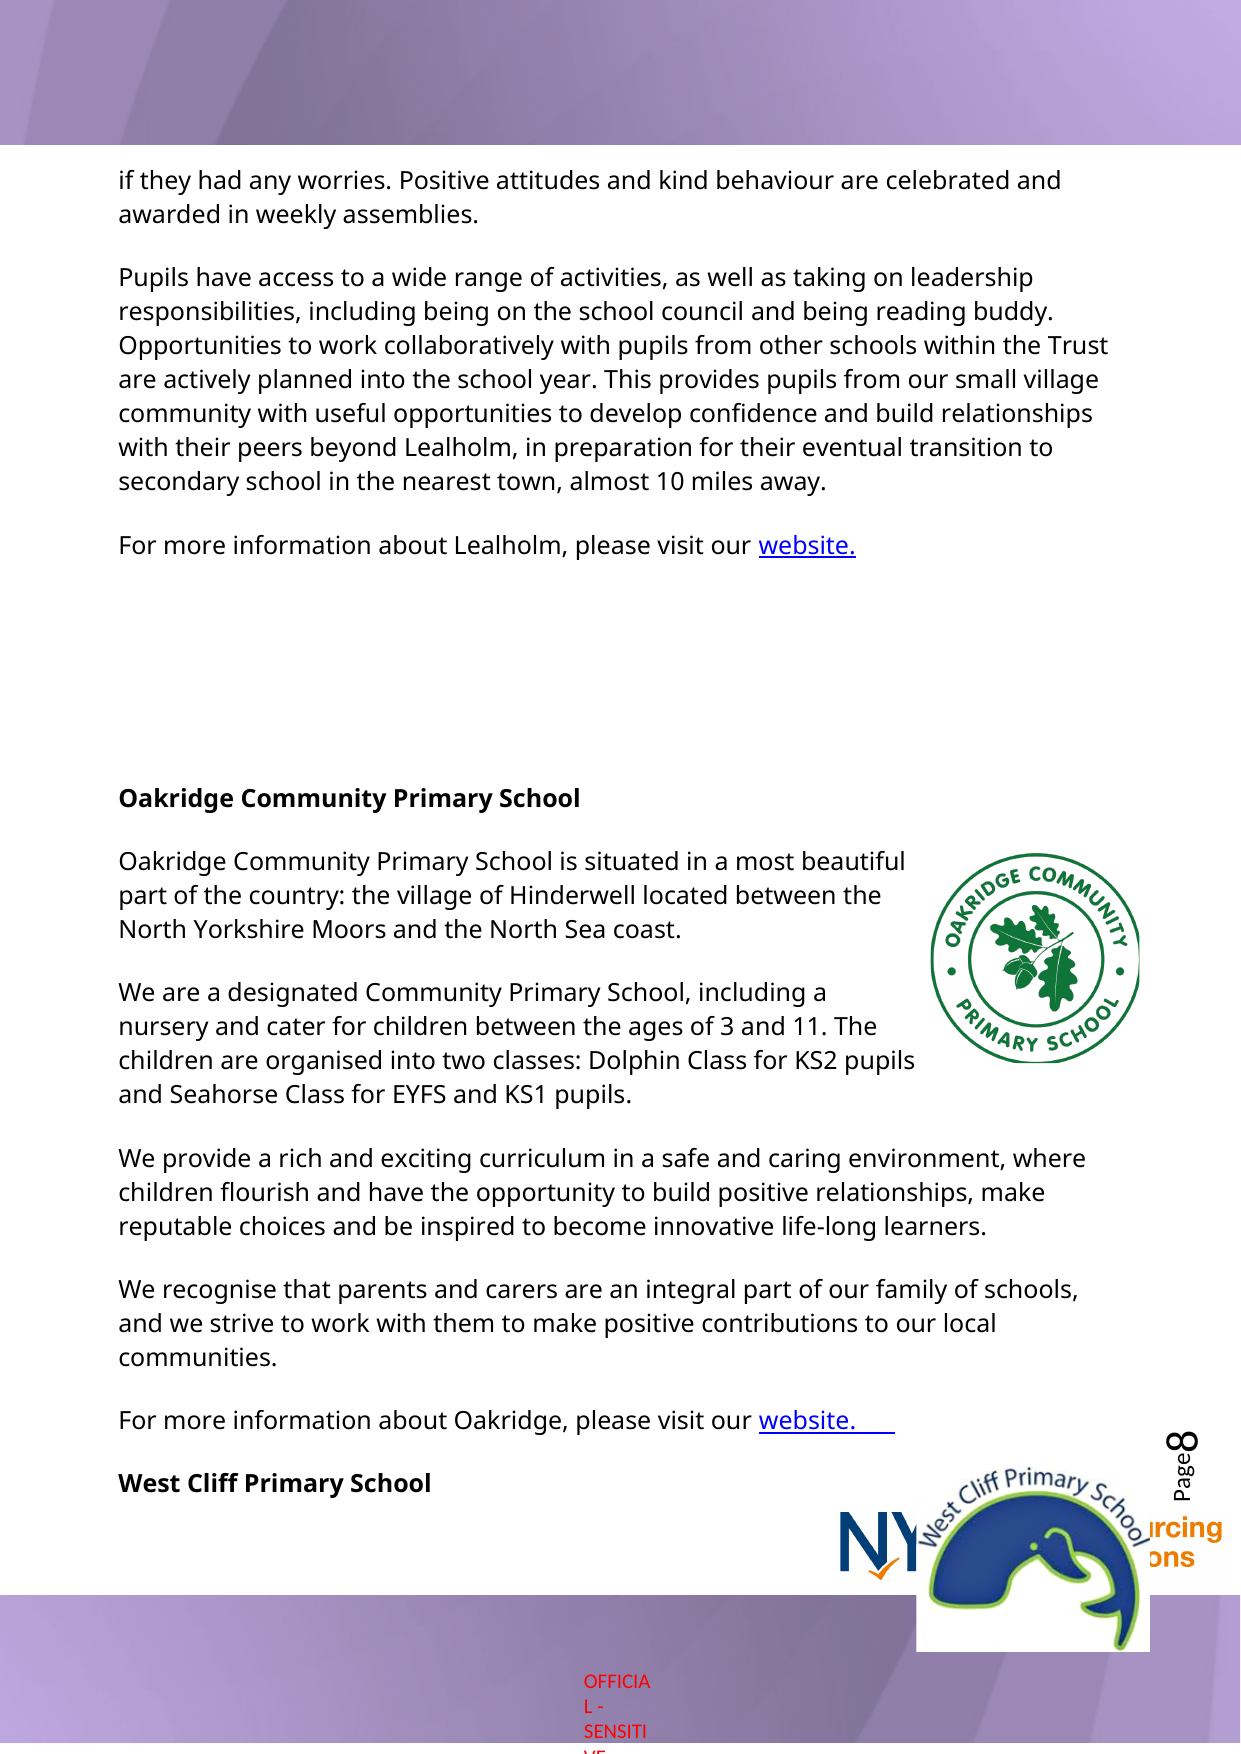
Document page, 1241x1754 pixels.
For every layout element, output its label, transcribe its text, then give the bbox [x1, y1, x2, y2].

text Oakridge Community Primary School [118, 780, 1122, 814]
picture [840, 1466, 1234, 1654]
text Oakridge Community Primary School is situated in a most beautiful part of the country: the village of Hinderwell located between the North Yorkshire Moors and the North Sea coast. [118, 843, 1122, 946]
text West Cliff Primary School [118, 1466, 915, 1500]
text We recognise that parents and carers are an integral part of our family of schools, and we strive to work with them to make positive contributions to our local communities. [118, 1272, 1122, 1374]
text For more information about Lealholm, please visit our website. [118, 527, 1122, 561]
picture [930, 853, 1140, 1063]
text We provide a rich and exciting curriculum in a safe and caring environment, where children flourish and have the opportunity to build positive relationships, make reputable choices and be inspired to become innovative life-long learners. [118, 1140, 1122, 1242]
text Pupils have access to a wide range of activities, as well as taking on leadership responsibilities, including being on the school council and being reading buddy. Opportunities to work collaboratively with pupils from other schools within the Trust are actively planned into the school year. This provides pupils from our small village community with useful opportunities to develop confidence and build relationships with their peers beyond Lealholm, in preparation for their eventual transition to secondary school in the nearest town, almost 10 miles away. [118, 260, 1122, 498]
text For more information about Oakridge, please visit our website. [118, 1403, 1122, 1437]
text We are a designated Community Primary School, including a nursery and cater for children between the ages of 3 and 11. The children are organised into two classes: Dolphin Class for KS2 pupils and Seahorse Class for EYFS and KS1 pupils. [118, 975, 1122, 1111]
